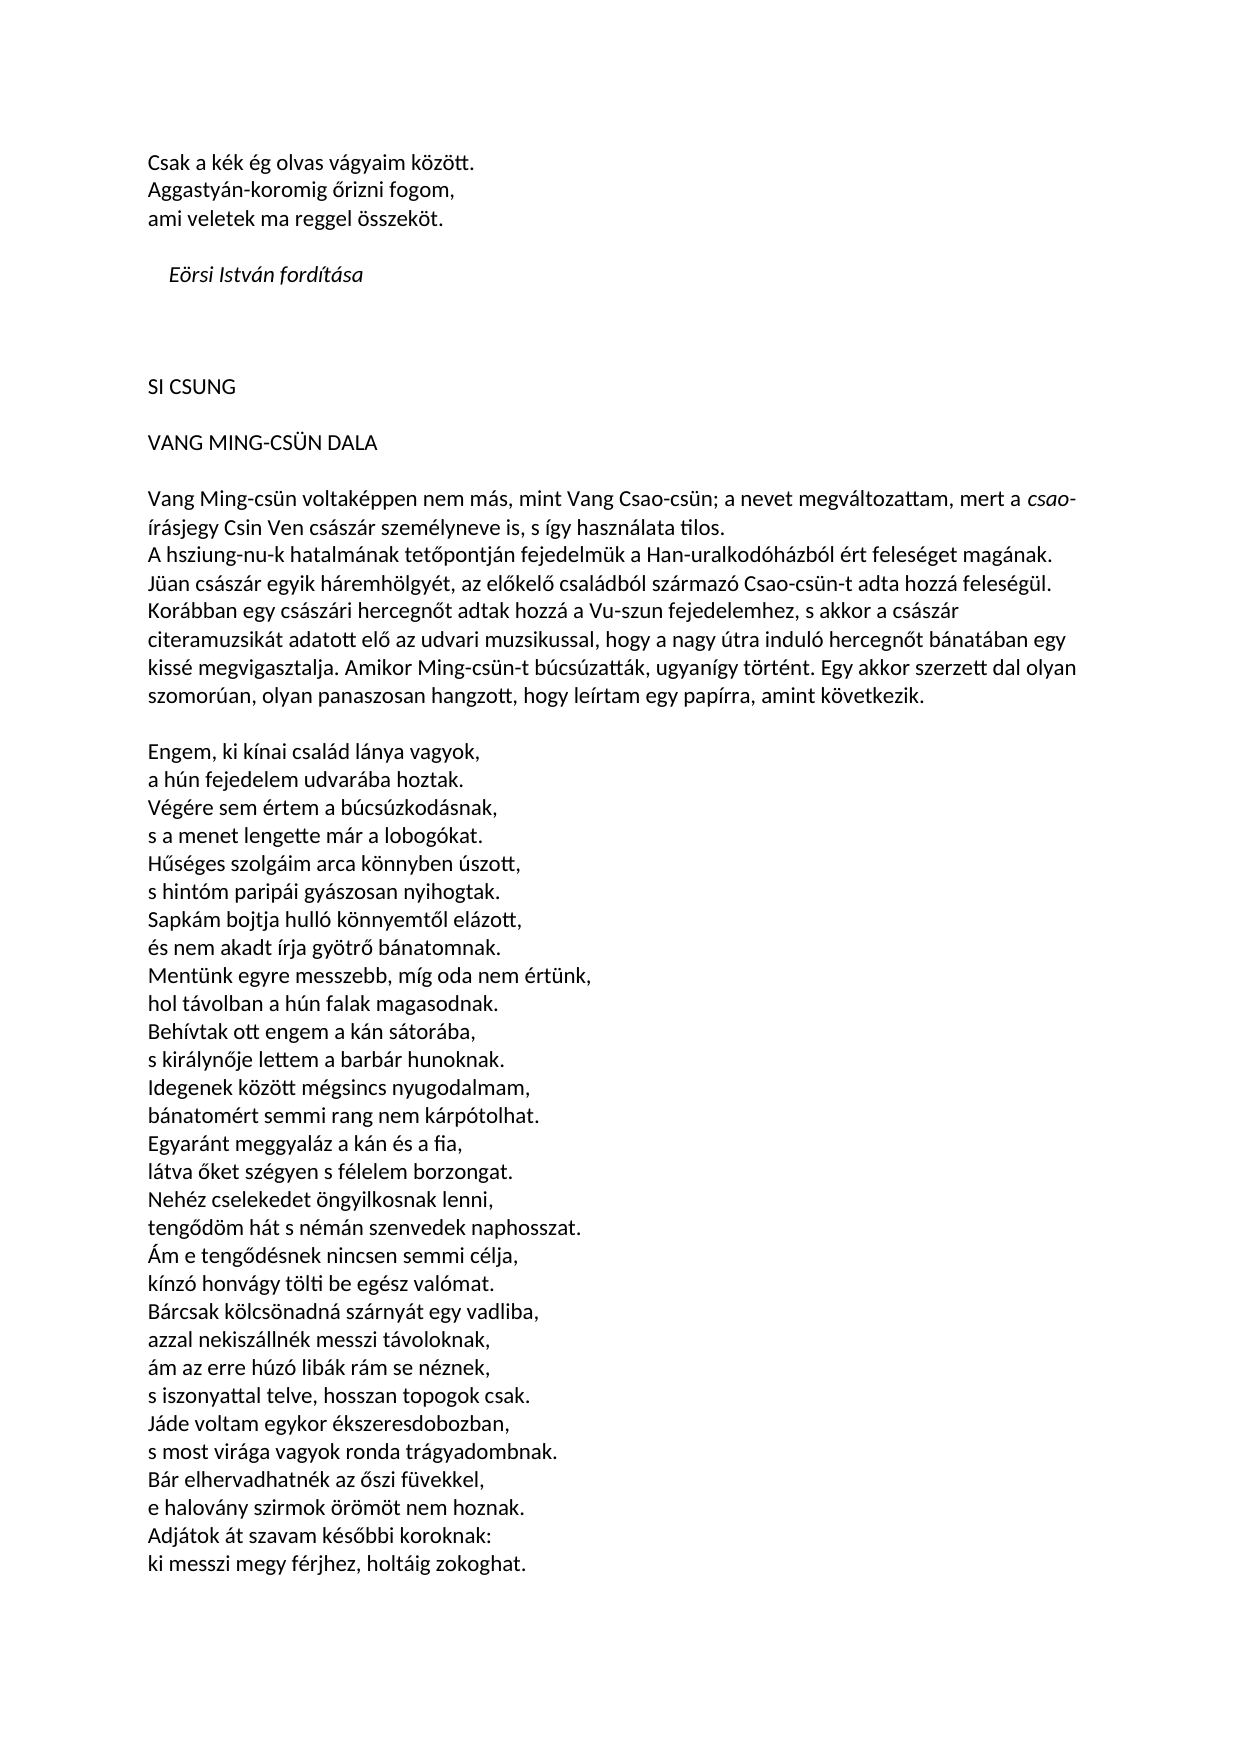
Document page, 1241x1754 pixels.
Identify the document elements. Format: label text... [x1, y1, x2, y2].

text látva őket szégyen s félelem borzongat. [148, 1157, 1093, 1185]
text Egyaránt meggyaláz a kán és a fia, [148, 1129, 1093, 1157]
text A hsziung-nu-k hatalmának tetőpontján fejedelmük a Han-uralkodóházból ért feleséget magának. Jüan császár egyik háremhölgyét, az előkelő családból származó Csao-csün-t adta hozzá feleségül. Korábban egy császári hercegnőt adtak hozzá a Vu-szun fejedelemhez, s akkor a császár citeramuzsikát adatott elő az udvari muzsikussal, hogy a nagy útra induló hercegnőt bánatában egy kissé megvigasztalja. Amikor Ming-csün-t búcsúzatták, ugyanígy történt. Egy akkor szerzett dal olyan szomorúan, olyan panaszosan hangzott, hogy leírtam egy papírra, amint következik. [148, 541, 1093, 709]
text Adjátok át szavam későbbi koroknak: [148, 1521, 1093, 1549]
text hol távolban a hún falak magasodnak. [148, 989, 1093, 1017]
text Hűséges szolgáim arca könnyben úszott, [148, 849, 1093, 877]
text ám az erre húzó libák rám se néznek, [148, 1353, 1093, 1381]
text ki messzi megy férjhez, holtáig zokoghat. [148, 1549, 1093, 1577]
text Jáde voltam egykor ékszeresdobozban, [148, 1409, 1093, 1437]
text Bár elhervadhatnék az őszi füvekkel, [148, 1465, 1093, 1493]
text Csak a kék ég olvas vágyaim között. [148, 148, 1093, 176]
text Aggastyán-koromig őrizni fogom, [148, 176, 1093, 204]
text e halovány szirmok örömöt nem hoznak. [148, 1493, 1093, 1521]
text azzal nekiszállnék messzi távoloknak, [148, 1325, 1093, 1353]
text a hún fejedelem udvarába hoztak. [148, 765, 1093, 793]
text VANG MING-CSÜN DALA [148, 428, 1093, 457]
text Sapkám bojtja hulló könnyemtől elázott, [148, 905, 1093, 933]
text Engem, ki kínai család lánya vagyok, [148, 737, 1093, 765]
text tengődöm hát s némán szenvedek naphosszat. [148, 1213, 1093, 1241]
text s hintóm paripái gyászosan nyihogtak. [148, 877, 1093, 905]
text s iszonyattal telve, hosszan topogok csak. [148, 1381, 1093, 1409]
text Vang Ming-csün voltaképpen nem más, mint Vang Csao-csün; a nevet megváltozattam, mert a csao-írásjegy Csin Ven császár személyneve is, s így használata tilos. [148, 484, 1093, 541]
text kínzó honvágy tölti be egész valómat. [148, 1269, 1093, 1297]
text s királynője lettem a barbár hunoknak. [148, 1045, 1093, 1073]
text s a menet lengette már a lobogókat. [148, 821, 1093, 849]
text Eörsi István fordítása [148, 260, 1093, 288]
text bánatomért semmi rang nem kárpótolhat. [148, 1101, 1093, 1129]
text s most virága vagyok ronda trágyadombnak. [148, 1437, 1093, 1465]
text Végére sem értem a búcsúzkodásnak, [148, 793, 1093, 821]
text SI CSUNG [148, 372, 1093, 401]
text Idegenek között mégsincs nyugodalmam, [148, 1073, 1093, 1101]
text Ám e tengődésnek nincsen semmi célja, [148, 1241, 1093, 1269]
text ami veletek ma reggel összeköt. [148, 204, 1093, 232]
text Behívtak ott engem a kán sátorába, [148, 1017, 1093, 1045]
text Mentünk egyre messzebb, míg oda nem értünk, [148, 961, 1093, 989]
text és nem akadt írja gyötrő bánatomnak. [148, 933, 1093, 961]
text Bárcsak kölcsönadná szárnyát egy vadliba, [148, 1297, 1093, 1325]
text Nehéz cselekedet öngyilkosnak lenni, [148, 1185, 1093, 1213]
